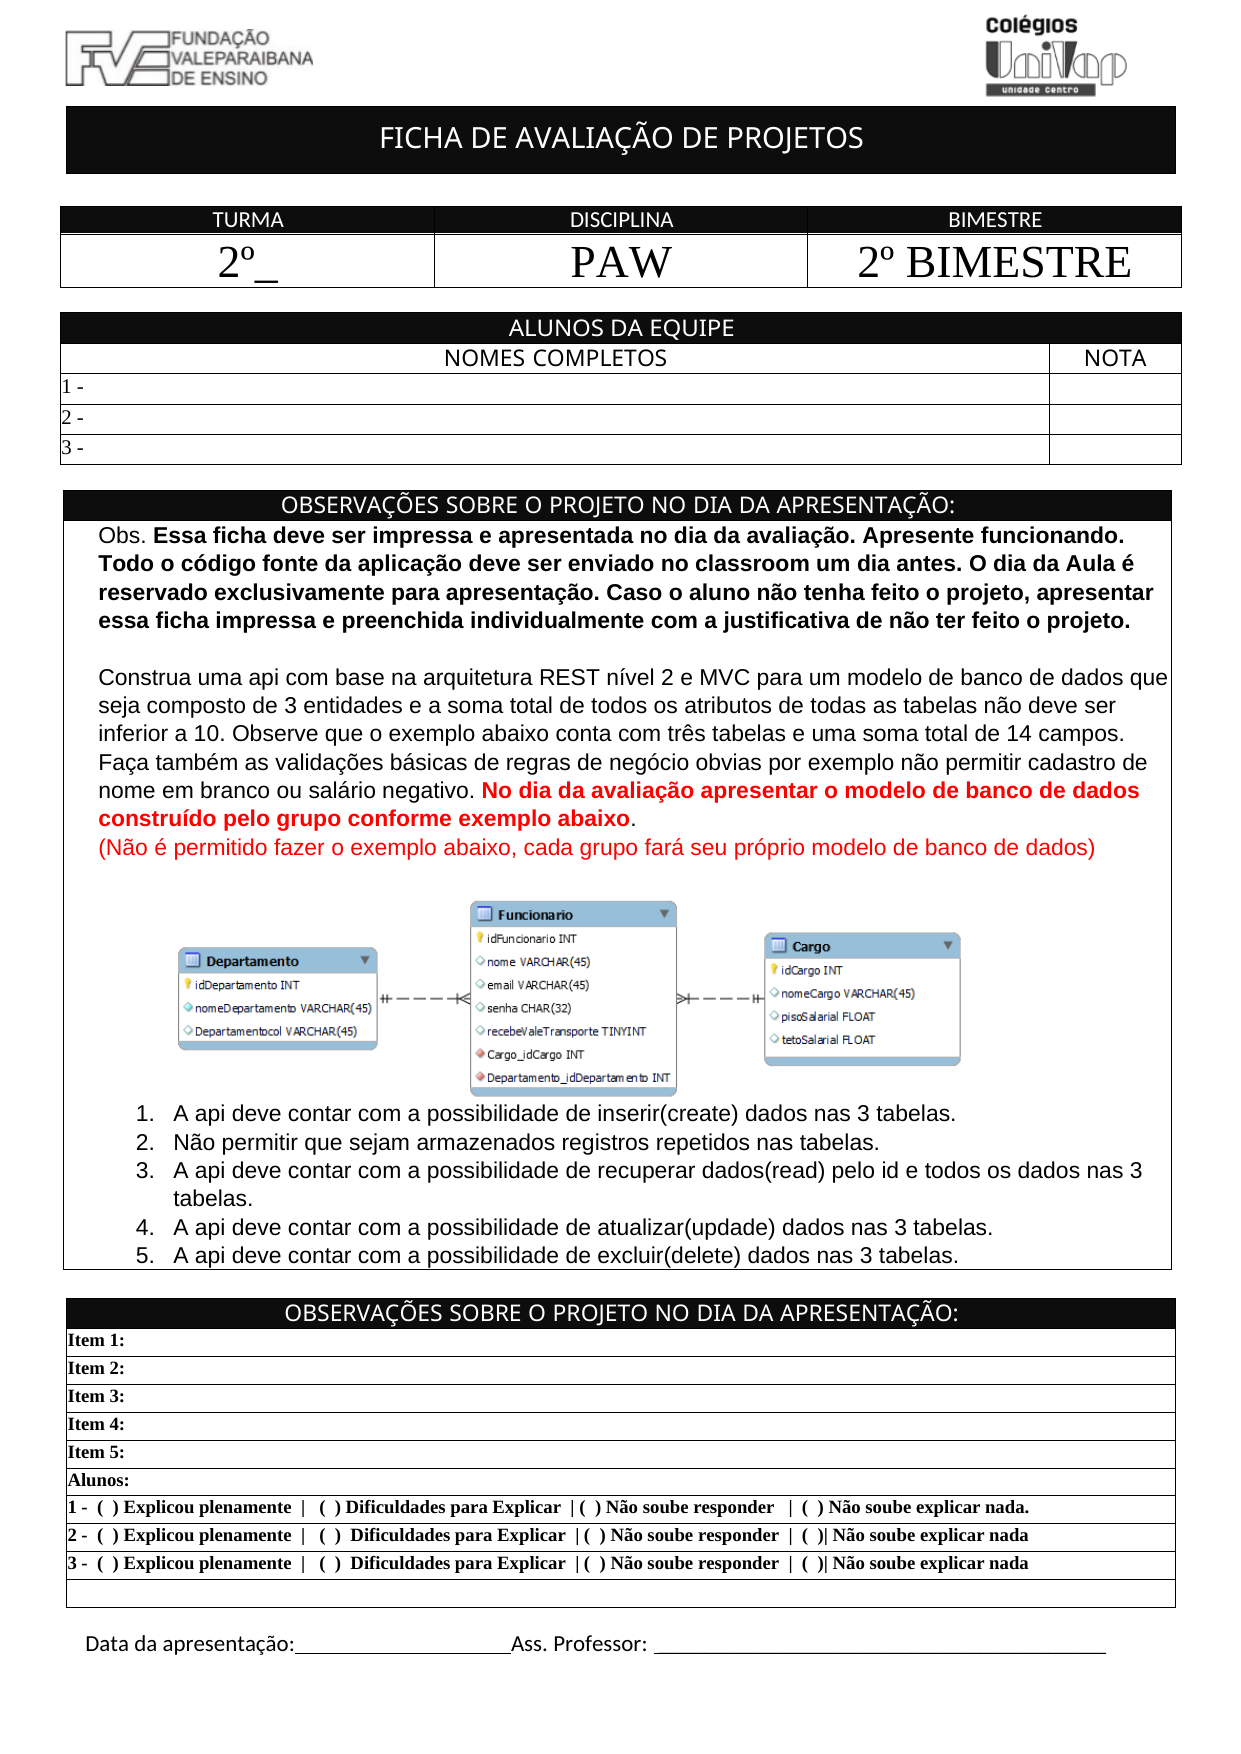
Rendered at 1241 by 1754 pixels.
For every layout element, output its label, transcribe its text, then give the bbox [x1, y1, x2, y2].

table_cell 2 - ( ) Explicou plenamente | ( ) Dificuldades para Explicar | ( ) Não soube responder | ( )| Não soube explicar nada [67, 1524, 1175, 1551]
table_cell [1050, 435, 1181, 464]
table_cell NOTA [1050, 344, 1181, 373]
table_header DISCIPLINA [435, 207, 807, 233]
table_cell 2º BIMESTRE [808, 235, 1181, 287]
picture [65, 29, 314, 86]
table_cell Item 2: [67, 1357, 1175, 1384]
table_header FICHA DE AVALIAÇÃO DE PROJETOS [67, 107, 1175, 173]
table_header OBSERVAÇÕES SOBRE O PROJETO NO DIA DA APRESENTAÇÃO: [67, 1299, 1175, 1328]
table_cell Item 5: [67, 1441, 1175, 1467]
picture [156, 893, 1008, 1100]
table_cell [67, 1580, 1175, 1607]
table_cell 3 - [61, 435, 1049, 464]
table_cell Item 3: [67, 1385, 1175, 1412]
table_header TURMA [61, 207, 434, 233]
table_cell NOMES COMPLETOS [61, 344, 1049, 373]
table_cell Alunos: [67, 1469, 1175, 1495]
table_cell 1 - [61, 374, 1049, 403]
table_cell 2º_ [61, 235, 434, 287]
table_header BIMESTRE [808, 207, 1181, 233]
table_header OBSERVAÇÕES SOBRE O PROJETO NO DIA DA APRESENTAÇÃO: [64, 491, 1171, 520]
table_header ALUNOS DA EQUIPE [61, 313, 1181, 343]
table_cell PAW [435, 235, 807, 287]
table_cell 2 - [61, 405, 1049, 434]
table_cell Item 1: [67, 1329, 1175, 1356]
table_cell Item 4: [67, 1413, 1175, 1439]
text Data da apresentação: Ass. Professor: _______________________________________ [85, 1629, 1194, 1657]
table_cell 1 - ( ) Explicou plenamente | ( ) Dificuldades para Explicar | ( ) Não soube responder | ( ) Não soube explicar nada. [67, 1496, 1175, 1523]
table_cell Obs. Essa ficha deve ser impressa e apresentada no dia da avaliação. Apresente funcionando. Todo o código fonte da aplicação deve ser enviado no classroom um dia antes. O dia da Aula é reservado exclusivamente para apresentação. Caso o aluno não tenha feito o projeto, apresentar essa ficha impressa e preenchida individualmente com a justificativa de não ter feito o projeto. Construa uma api com base na arquitetura REST nível 2 e MVC para um modelo de banco de dados que seja composto de 3 entidades e a soma total de todos os atributos de todas as tabelas não deve ser inferior a 10. Observe que o exemplo abaixo conta com três tabelas e uma soma total de 14 campos. Faça também as validações básicas de regras de negócio obvias por exemplo não permitir cadastro de nome em branco ou salário negativo. No dia da avaliação apresentar o modelo de banco de dados construído pelo grupo conforme exemplo abaixo. (Não é permitido fazer o exemplo abaixo, cada grupo fará seu próprio modelo de banco de dados) A api deve contar com a possibilidade de inserir(create) dados nas 3 tabelas. Não permitir que sejam armazenados registros repetidos nas tabelas. A api deve contar com a possibilidade de recuperar dados(read) pelo id e todos os dados nas 3 tabelas. A api deve contar com a possibilidade de atualizar(updade) dados nas 3 tabelas. A api deve contar com a possibilidade de excluir(delete) dados nas 3 tabelas. [64, 521, 1171, 1269]
table_cell [1050, 405, 1181, 434]
table_cell 3 - ( ) Explicou plenamente | ( ) Dificuldades para Explicar | ( ) Não soube responder | ( )| Não soube explicar nada [67, 1552, 1175, 1579]
table_cell [1050, 374, 1181, 403]
